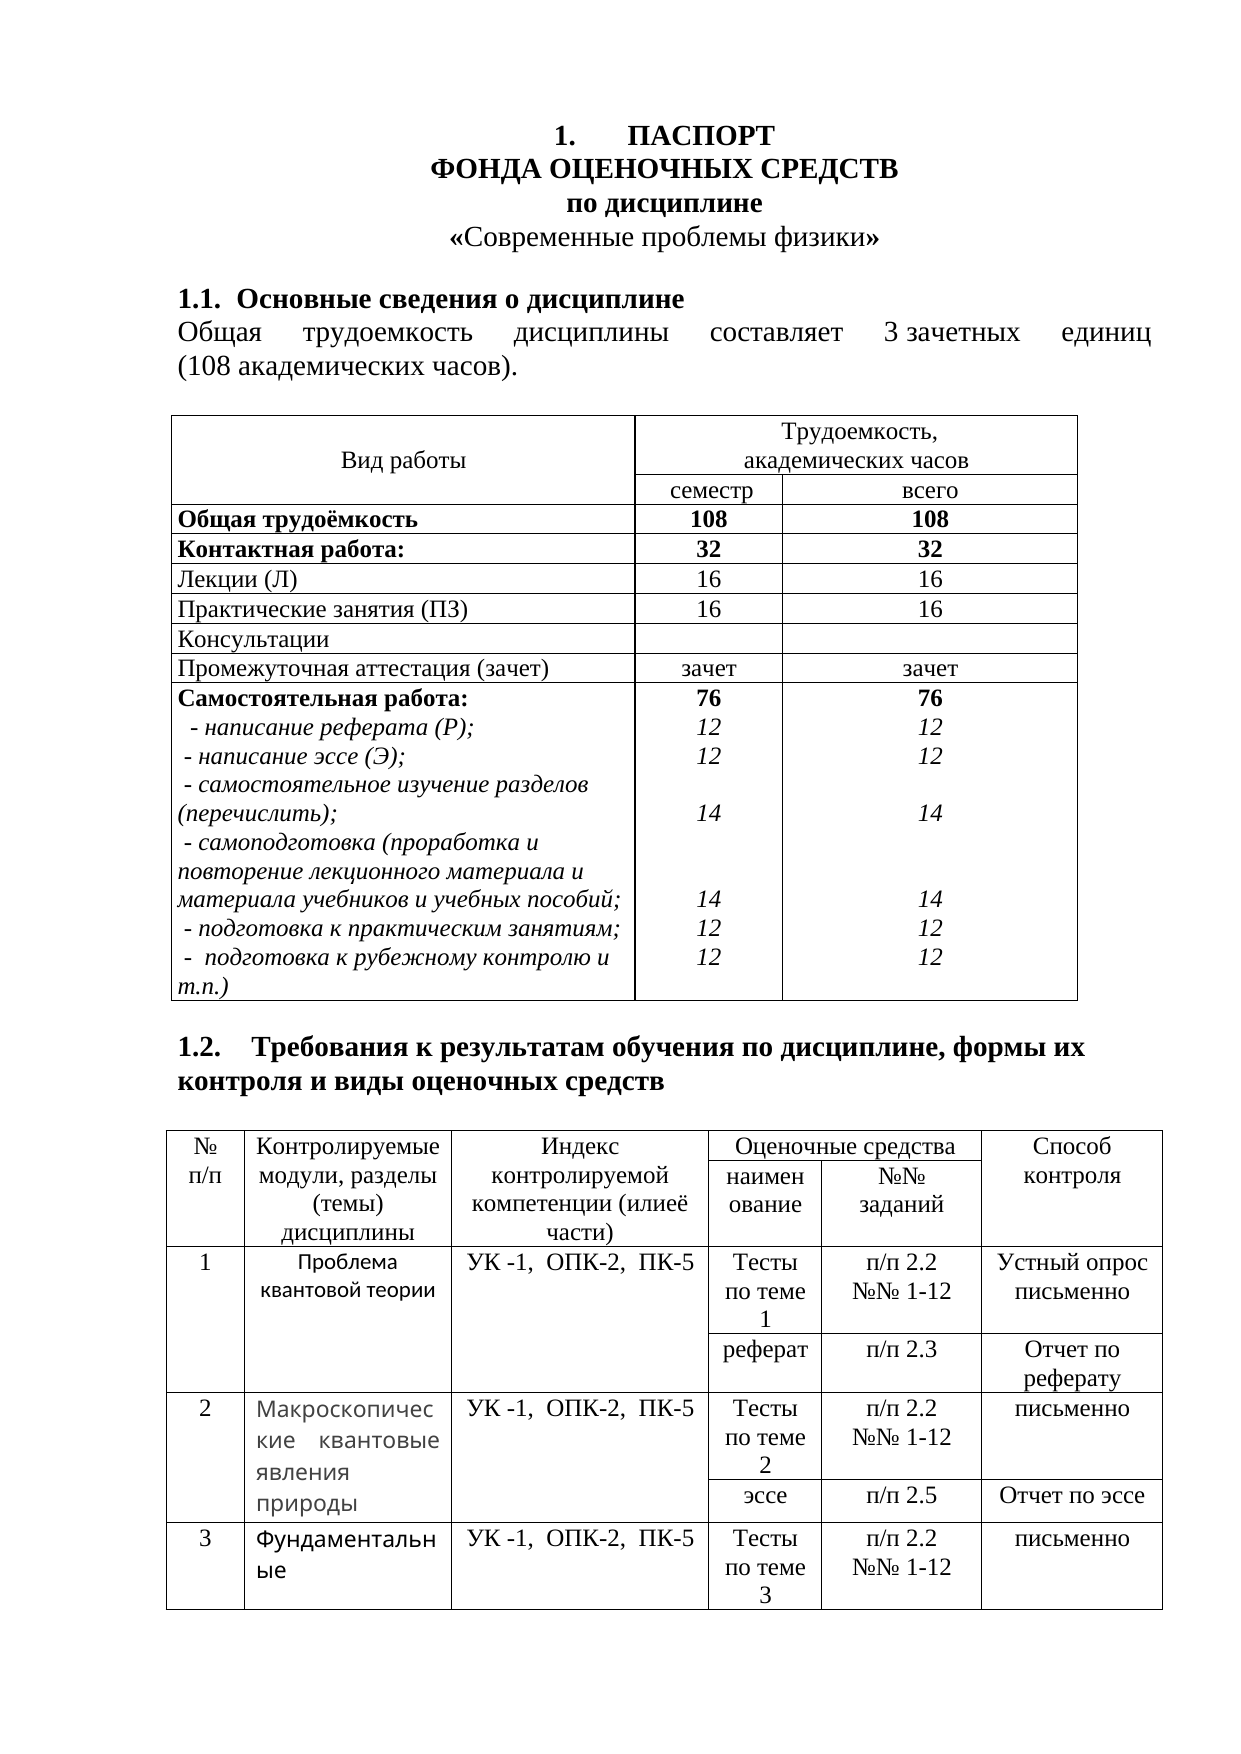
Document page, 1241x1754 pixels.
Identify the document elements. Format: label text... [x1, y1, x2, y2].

table_cell наименование [709, 1161, 821, 1246]
table_cell 32 [783, 534, 1077, 563]
table_cell всего [783, 475, 1077, 503]
table_cell УК -1, ОПК-2, ПК-5 [452, 1523, 708, 1609]
text по дисциплине [177, 185, 1152, 219]
table_cell Самостоятельная работа: [172, 683, 634, 712]
table_cell п/п 2.2 №№ 1-12 [822, 1393, 981, 1479]
table_cell семестр [636, 475, 782, 503]
table_cell Промежуточная аттестация (зачет) [172, 654, 634, 682]
table_cell п/п 2.5 [822, 1480, 981, 1522]
table_cell 76 [783, 683, 1077, 712]
table_cell - написание реферата (Р); - написание эссе (Э); - самостоятельное изучение разделов (перечислить); - самоподготовка (проработка и повторение лекционного материала и материала учебников и учебных пособий; - подготовка к практическим занятиям; - подготовка к рубежному контролю и т.п.) [172, 712, 634, 999]
table_cell Тесты по теме 1 [709, 1247, 821, 1333]
table_cell Проблема квантовой теории [245, 1247, 451, 1392]
table_cell 16 [783, 594, 1077, 623]
table_cell Практические занятия (ПЗ) [172, 594, 634, 623]
list Требования к результатам обучения по дисциплине, формы их контроля и виды оценочных средств [177, 1029, 1152, 1096]
table_cell УК -1, ОПК-2, ПК-5 [452, 1393, 708, 1522]
table_cell Устный опрос письменно [982, 1247, 1162, 1333]
table_cell Отчет по реферату [982, 1334, 1162, 1392]
table_cell 76 [636, 683, 782, 712]
table_cell 2 [167, 1393, 244, 1522]
table_header Вид работы [172, 416, 634, 503]
table_header Трудоемкость, академических часов [636, 416, 1077, 474]
table_cell Тесты по теме 3 [709, 1523, 821, 1609]
table_cell 32 [636, 534, 782, 563]
text ФОНДА ОЦЕНОЧНЫХ СРЕДСТВ [177, 152, 1152, 185]
table_cell [636, 624, 782, 652]
list ПАСПОРТ [177, 118, 1152, 152]
table_cell 108 [636, 505, 782, 533]
table_cell Консультации [172, 624, 634, 652]
table_cell 108 [783, 505, 1077, 533]
table_cell п/п 2.3 [822, 1334, 981, 1392]
table_cell п/п 2.2 №№ 1-12 [822, 1247, 981, 1333]
table_cell письменно [982, 1393, 1162, 1479]
table_header № п/п [167, 1131, 244, 1246]
table_cell Макроскопические квантовые явления природы [245, 1393, 451, 1522]
table_cell зачет [636, 654, 782, 682]
table_cell эссе [709, 1480, 821, 1522]
table_cell [783, 624, 1077, 652]
table_cell 12 12 14 14 12 12 [636, 712, 782, 999]
table_cell письменно [982, 1523, 1162, 1609]
table_cell Контактная работа: [172, 534, 634, 563]
table_cell Отчет по эссе [982, 1480, 1162, 1522]
table_cell Лекции (Л) [172, 564, 634, 593]
table_header Оценочные средства [709, 1131, 981, 1160]
table_cell 3 [167, 1523, 244, 1609]
table_cell УК -1, ОПК-2, ПК-5 [452, 1247, 708, 1392]
table_cell 1 [167, 1247, 244, 1392]
list Основные сведения о дисциплине [177, 281, 1152, 314]
table_cell реферат [709, 1334, 821, 1392]
table_cell 16 [783, 564, 1077, 593]
table_header Контролируемые модули, разделы (темы) дисциплины [245, 1131, 451, 1246]
text Общая трудоемкость дисциплины составляет 3 зачетных единиц (108 академических часов). [177, 314, 1152, 382]
table_cell 16 [636, 564, 782, 593]
table_cell №№ заданий [822, 1161, 981, 1246]
text «Современные проблемы физики» [177, 219, 1152, 252]
table_header Способ контроля [982, 1131, 1162, 1246]
table_cell п/п 2.2 №№ 1-12 [822, 1523, 981, 1609]
table_cell 12 12 14 14 12 12 [783, 712, 1077, 999]
table_cell Общая трудоёмкость [172, 505, 634, 533]
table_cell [245, 1523, 451, 1609]
table_cell зачет [783, 654, 1077, 682]
table_header Индекс контролируемой компетенции (илиеё части) [452, 1131, 708, 1246]
table_cell 16 [636, 594, 782, 623]
table_cell Тесты по теме 2 [709, 1393, 821, 1479]
